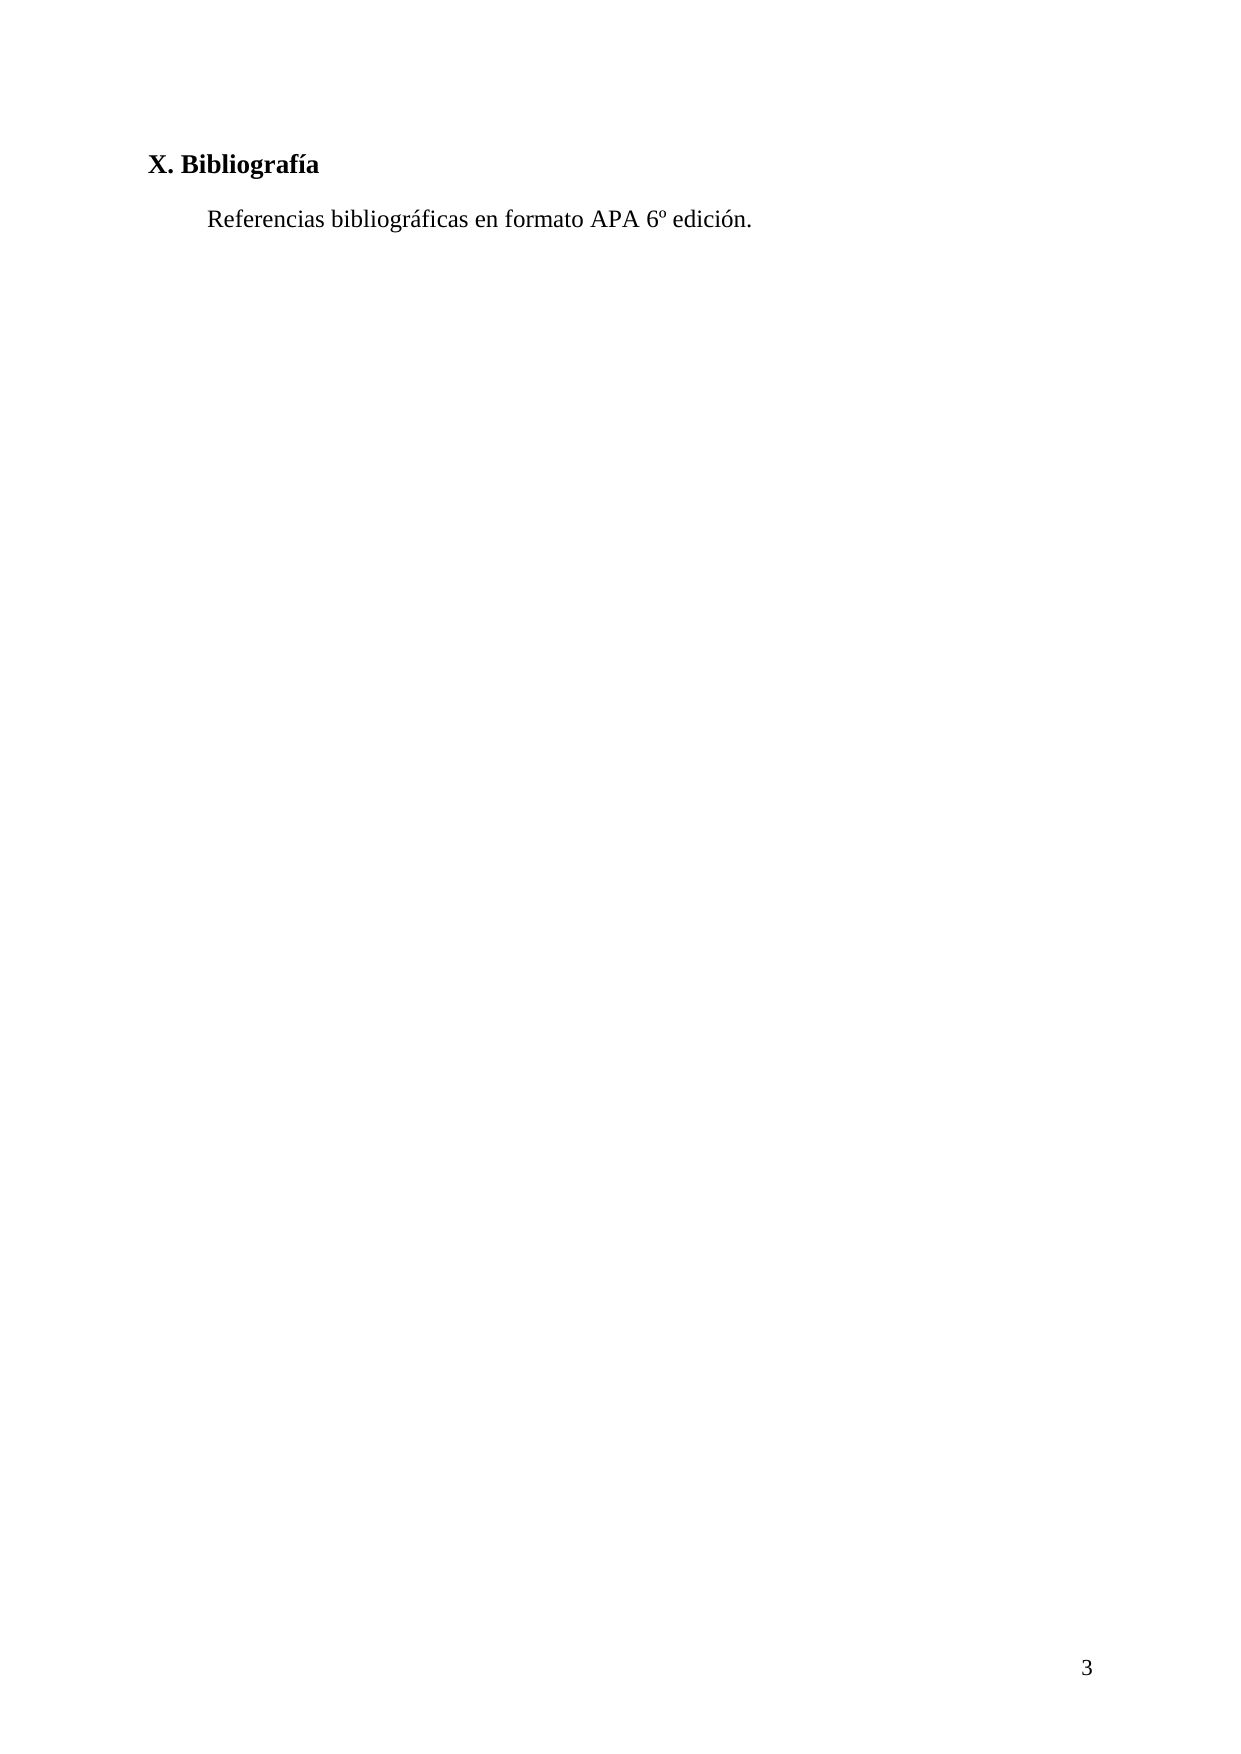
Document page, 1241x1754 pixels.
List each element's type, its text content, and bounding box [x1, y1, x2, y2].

text X. Bibliografía [148, 148, 1092, 179]
text Referencias bibliográficas en formato APA 6º edición. [148, 204, 1092, 233]
